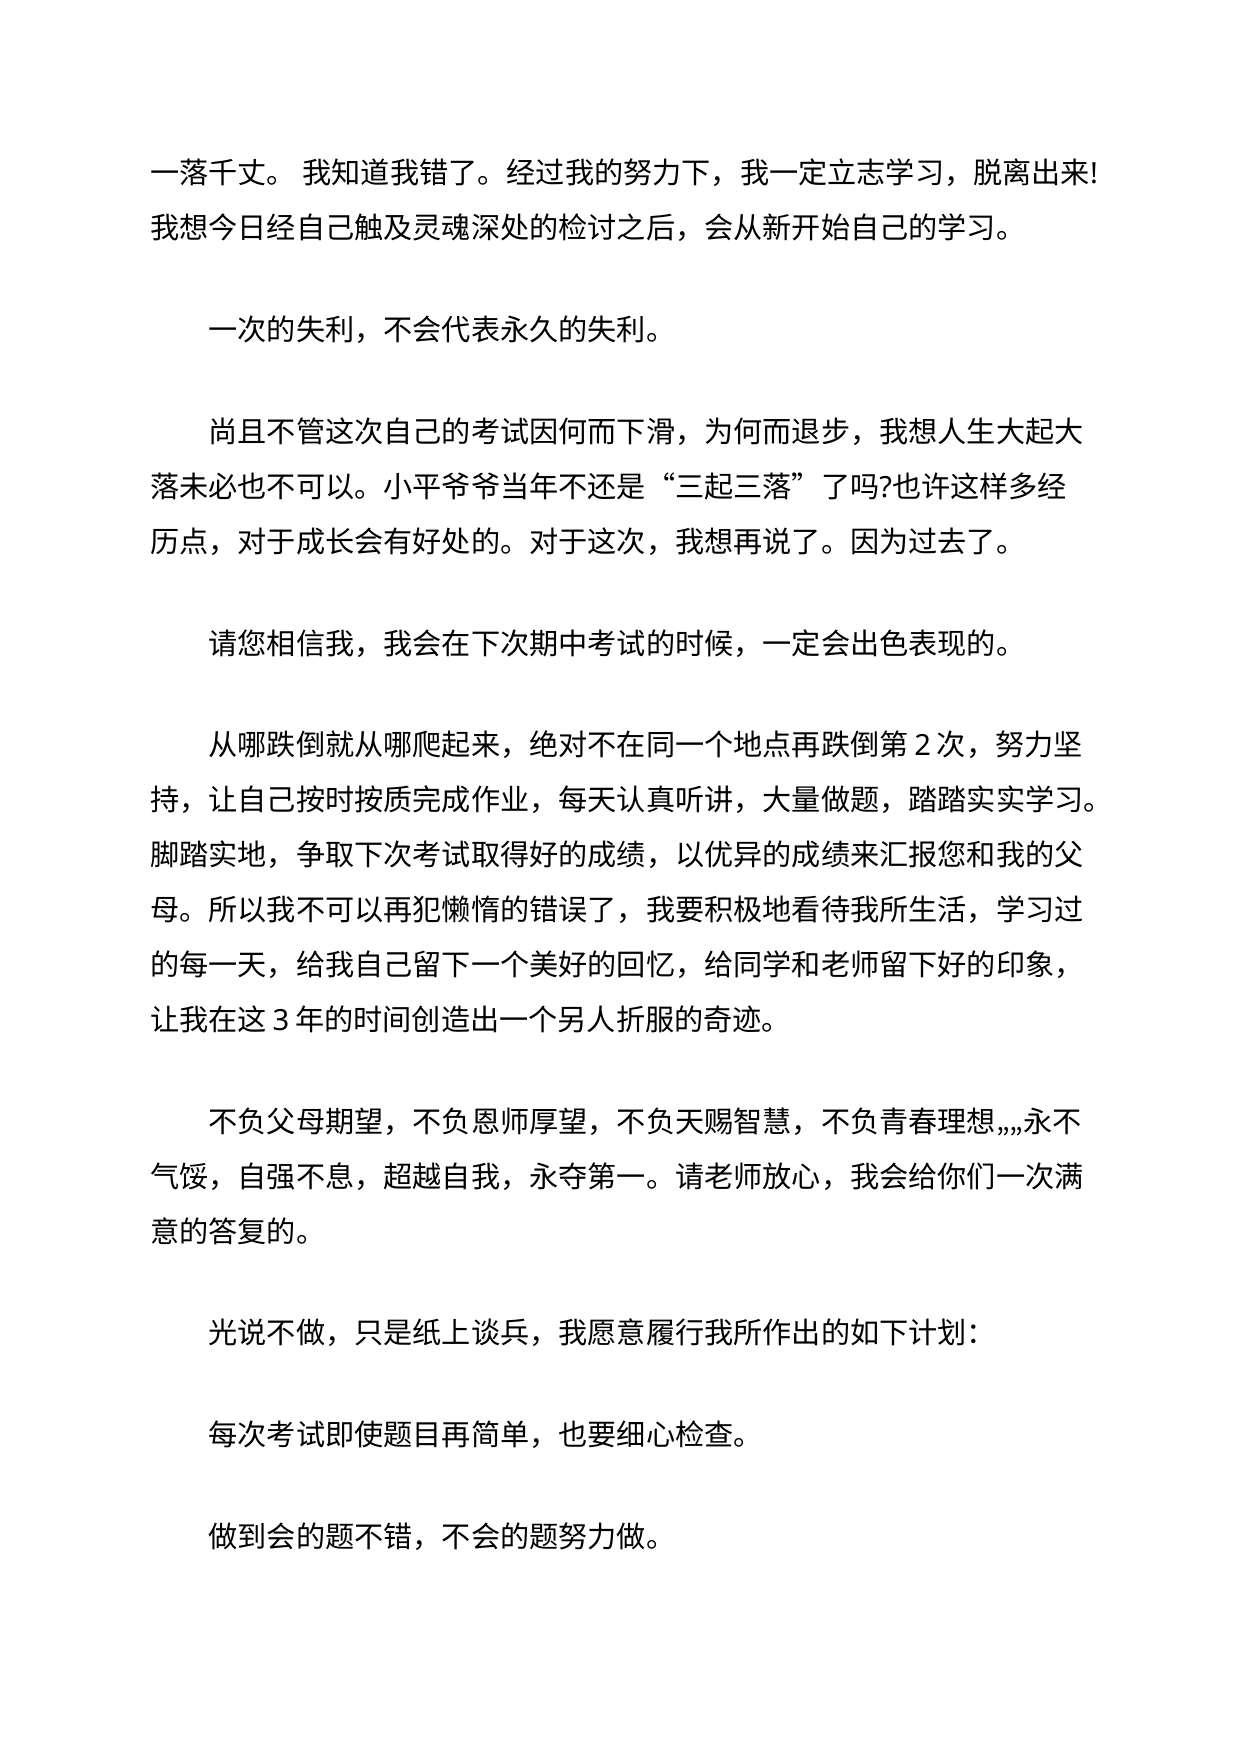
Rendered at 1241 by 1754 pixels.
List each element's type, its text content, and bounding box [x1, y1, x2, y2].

text 光说不做，只是纸上谈兵，我愿意履行我所作出的如下计划： [150, 1310, 1090, 1352]
text 不负父母期望，不负恩师厚望，不负天赐智慧，不负青春理想„„永不气馁，自强不息，超越自我，永夺第一。请老师放心，我会给你们一次满意的答复的。 [150, 1098, 1090, 1251]
text 从哪跌倒就从哪爬起来，绝对不在同一个地点再跌倒第2次，努力坚持，让自己按时按质完成作业，每天认真听讲，大量做题，踏踏实实学习。脚踏实地，争取下次考试取得好的成绩，以优异的成绩来汇报您和我的父母。所以我不可以再犯懒惰的错误了，我要积极地看待我所生活，学习过的每一天，给我自己留下一个美好的回忆，给同学和老师留下好的印象，让我在这3年的时间创造出一个另人折服的奇迹。 [150, 722, 1090, 1039]
text 每次考试即使题目再简单，也要细心检查。 [150, 1412, 1090, 1454]
text 做到会的题不错，不会的题努力做。 [150, 1514, 1090, 1556]
text 请您相信我，我会在下次期中考试的时候，一定会出色表现的。 [150, 620, 1090, 662]
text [150, 150, 1090, 247]
text 一次的失利，不会代表永久的失利。 [150, 307, 1090, 349]
text 尚且不管这次自己的考试因何而下滑，为何而退步，我想人生大起大落未必也不可以。小平爷爷当年不还是“三起三落”了吗?也许这样多经历点，对于成长会有好处的。对于这次，我想再说了。因为过去了。 [150, 408, 1090, 561]
